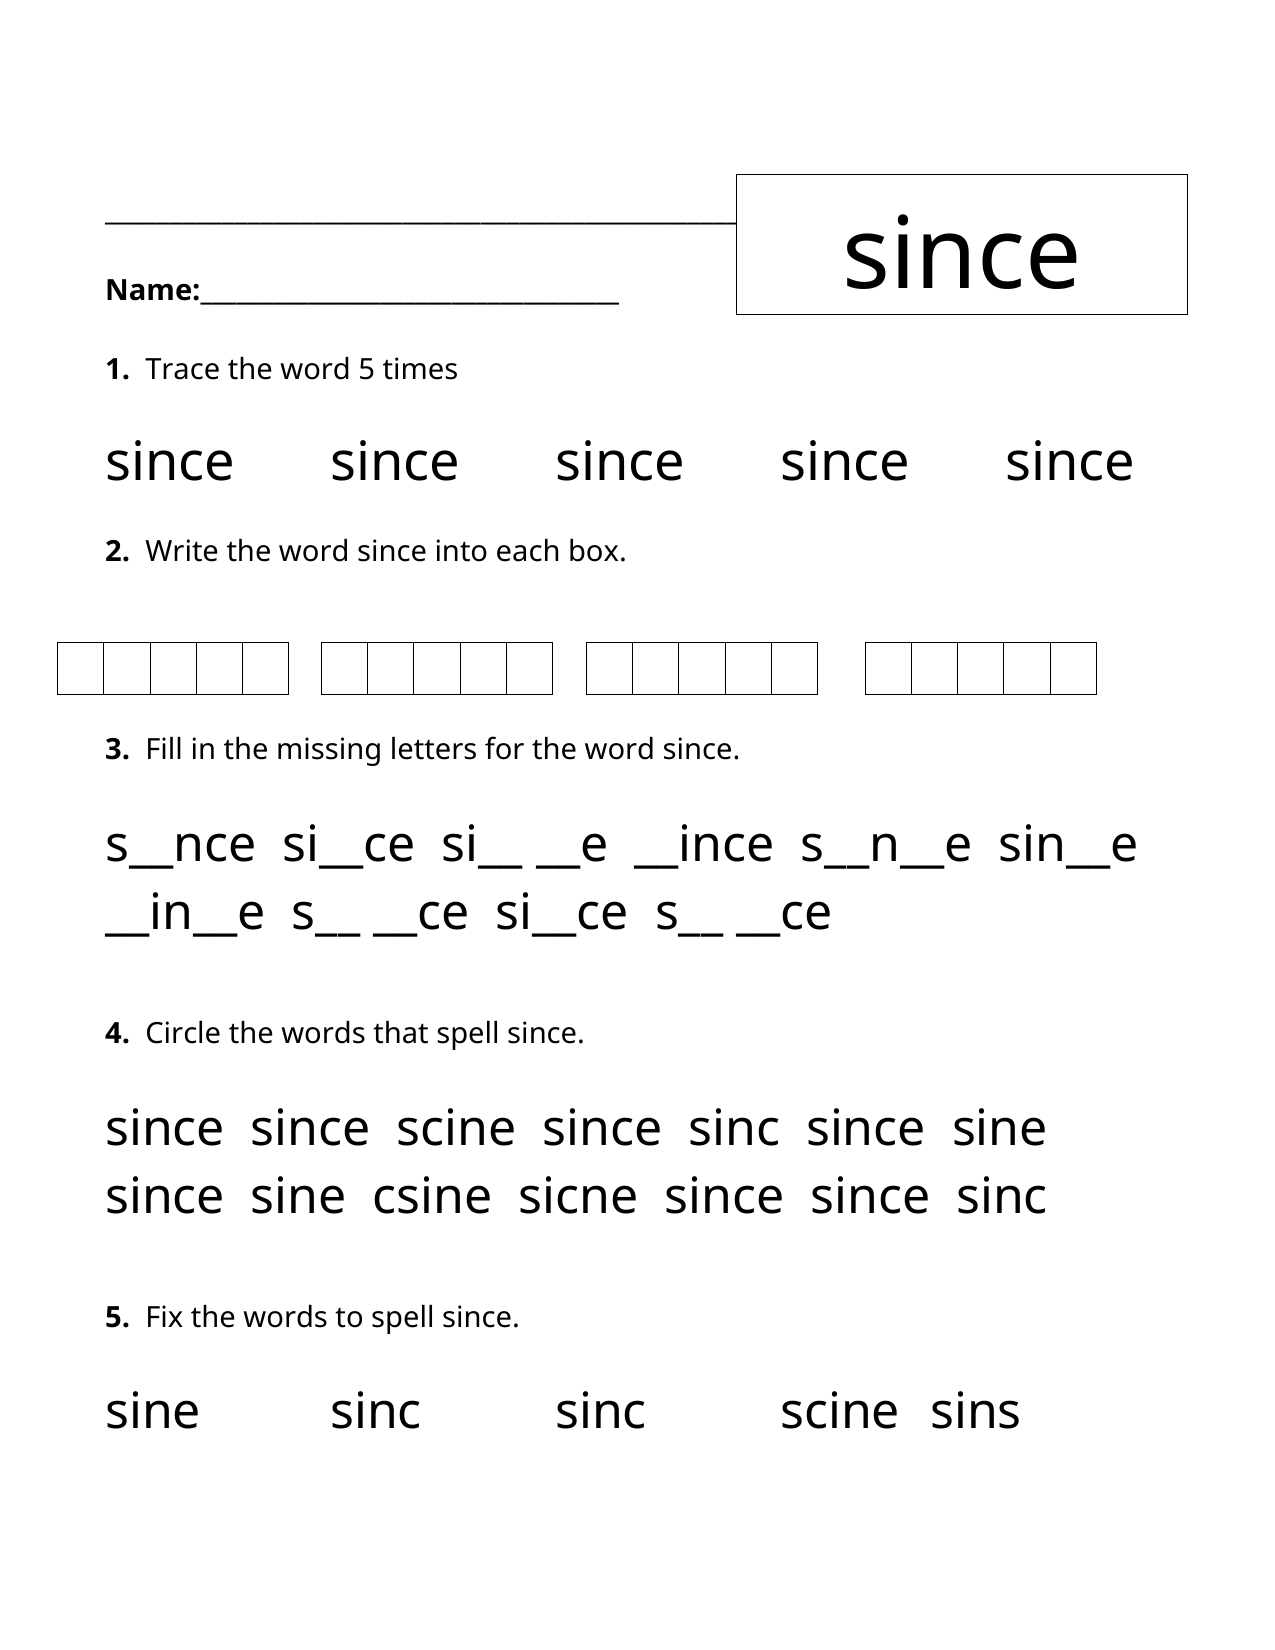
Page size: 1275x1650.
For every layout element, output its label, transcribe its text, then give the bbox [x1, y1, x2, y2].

text 5. Fix the words to spell since. [105, 1296, 1170, 1336]
text since since scine since sinc since sine since sine csine sicne since since sinc [105, 1092, 1170, 1228]
text 4. Circle the words that spell since. [105, 1012, 1170, 1052]
text 1. Trace the word 5 times [105, 348, 1170, 388]
text s__nce si__ce si__ __e __ince s__n__e sin__e __in__e s__ __ce si__ce s__ __ce [105, 808, 1170, 944]
text Name:___________________________________ [105, 269, 736, 309]
text sine sinc sinc scine sins [105, 1375, 1170, 1443]
text since since since since since [105, 422, 1170, 496]
text 2. Write the word since into each box. [105, 530, 1170, 570]
text 3. Fill in the missing letters for the word since. [105, 728, 1170, 768]
text _________________________________________________________________________ [105, 190, 736, 229]
